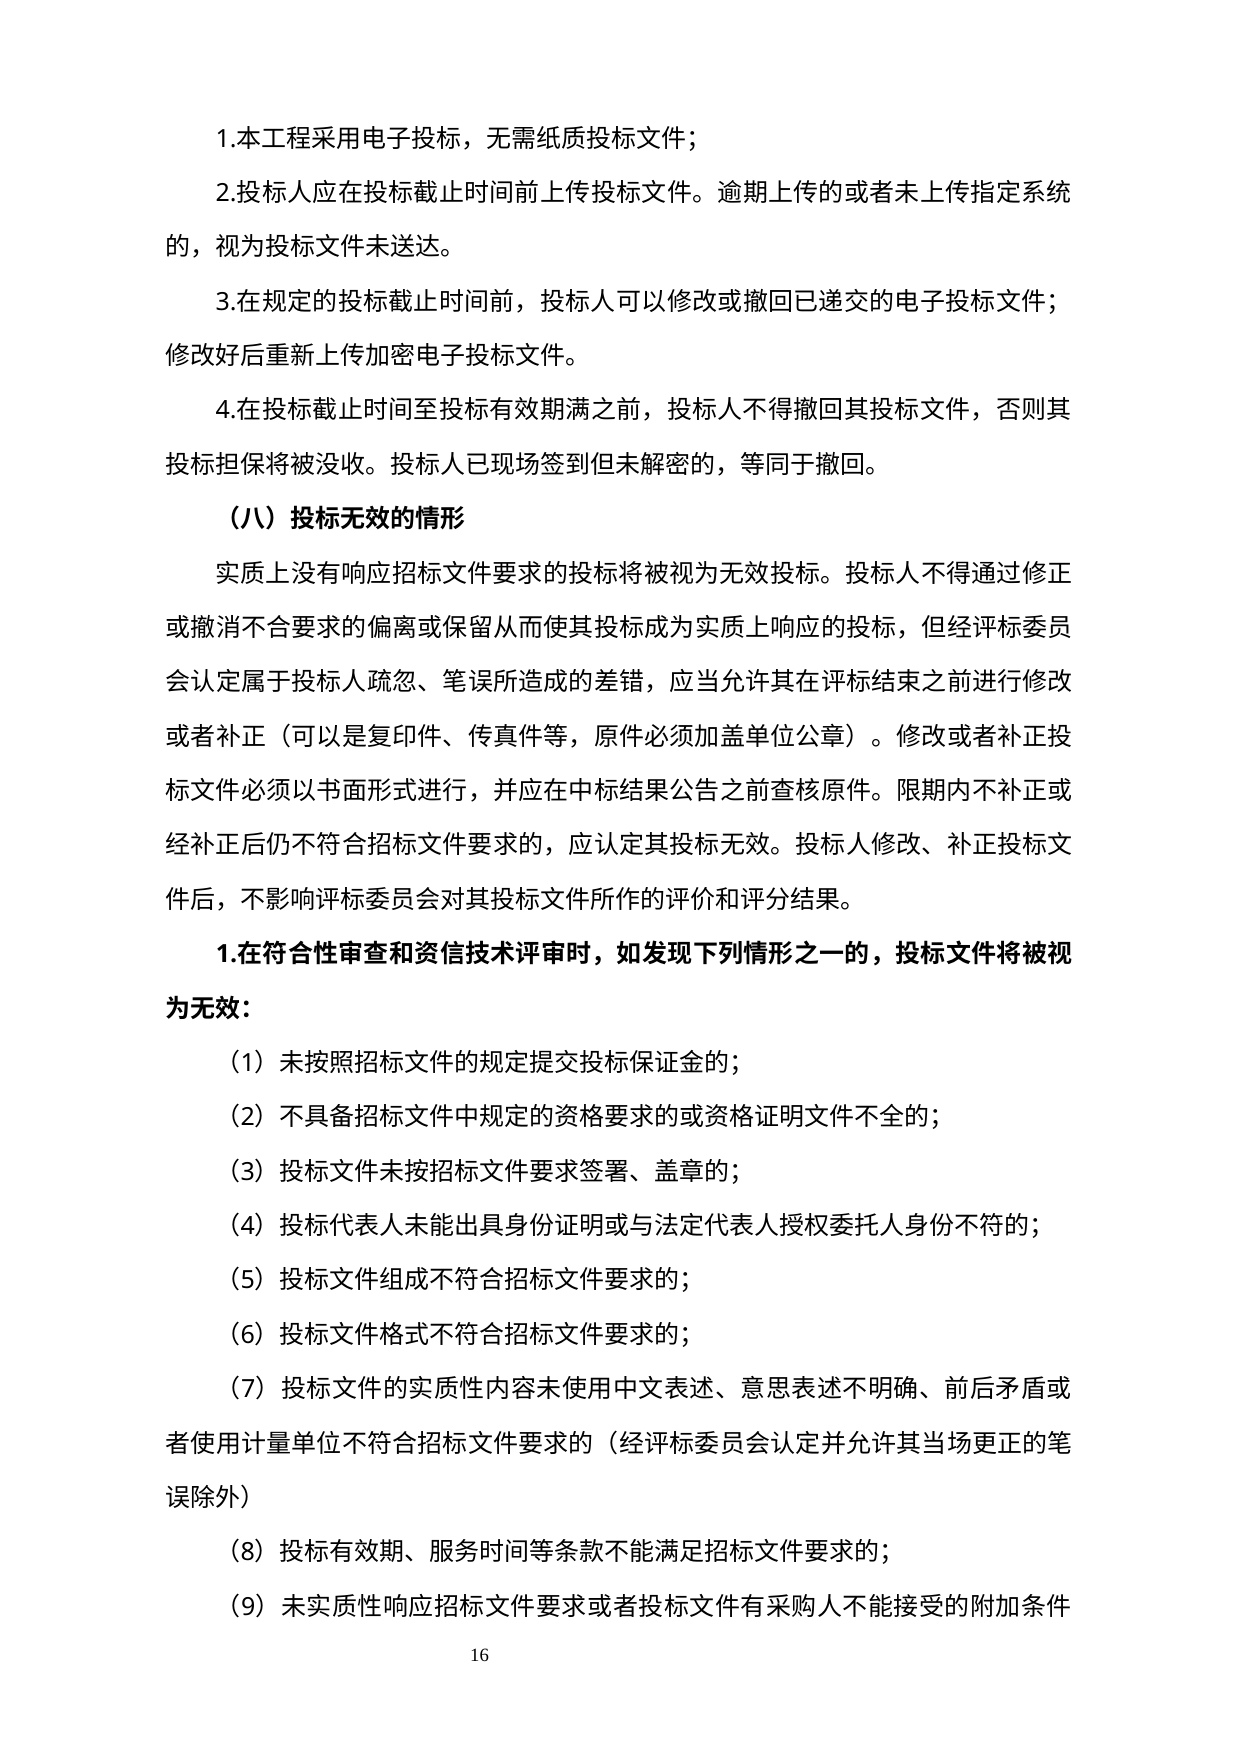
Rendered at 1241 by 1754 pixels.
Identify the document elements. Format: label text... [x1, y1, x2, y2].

text 实质上没有响应招标文件要求的投标将被视为无效投标。投标人不得通过修正或撤消不合要求的偏离或保留从而使其投标成为实质上响应的投标，但经评标委员会认定属于投标人疏忽、笔误所造成的差错，应当允许其在评标结束之前进行修改或者补正（可以是复印件、传真件等，原件必须加盖单位公章）。修改或者补正投标文件必须以书面形式进行，并应在中标结果公告之前查核原件。限期内不补正或经补正后仍不符合招标文件要求的，应认定其投标无效。投标人修改、补正投标文件后，不影响评标委员会对其投标文件所作的评价和评分结果。 [165, 553, 1075, 916]
text （7）投标文件的实质性内容未使用中文表述、意思表述不明确、前后矛盾或者使用计量单位不符合招标文件要求的（经评标委员会认定并允许其当场更正的笔误除外） [165, 1369, 1075, 1514]
text 1.在符合性审查和资信技术评审时，如发现下列情形之一的，投标文件将被视为无效： [165, 934, 1075, 1024]
text （3）投标文件未按招标文件要求签署、盖章的； [165, 1151, 1075, 1187]
text 4.在投标截止时间至投标有效期满之前，投标人不得撤回其投标文件，否则其投标担保将被没收。投标人已现场签到但未解密的，等同于撤回。 [165, 390, 1075, 481]
text （6）投标文件格式不符合招标文件要求的； [165, 1314, 1075, 1351]
text （2）不具备招标文件中规定的资格要求的或资格证明文件不全的； [165, 1097, 1075, 1133]
text （1）未按照招标文件的规定提交投标保证金的； [165, 1042, 1075, 1079]
text （8）投标有效期、服务时间等条款不能满足招标文件要求的； [165, 1532, 1075, 1568]
text （4）投标代表人未能出具身份证明或与法定代表人授权委托人身份不符的； [165, 1206, 1075, 1242]
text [165, 1586, 1075, 1622]
text （5）投标文件组成不符合招标文件要求的； [165, 1260, 1075, 1296]
text 3.在规定的投标截止时间前，投标人可以修改或撤回已递交的电子投标文件；修改好后重新上传加密电子投标文件。 [165, 281, 1075, 372]
text （八）投标无效的情形 [165, 499, 1075, 535]
text 2.投标人应在投标截止时间前上传投标文件。逾期上传的或者未上传指定系统的，视为投标文件未送达。 [165, 172, 1075, 263]
text 1.本工程采用电子投标，无需纸质投标文件； [165, 118, 1075, 154]
